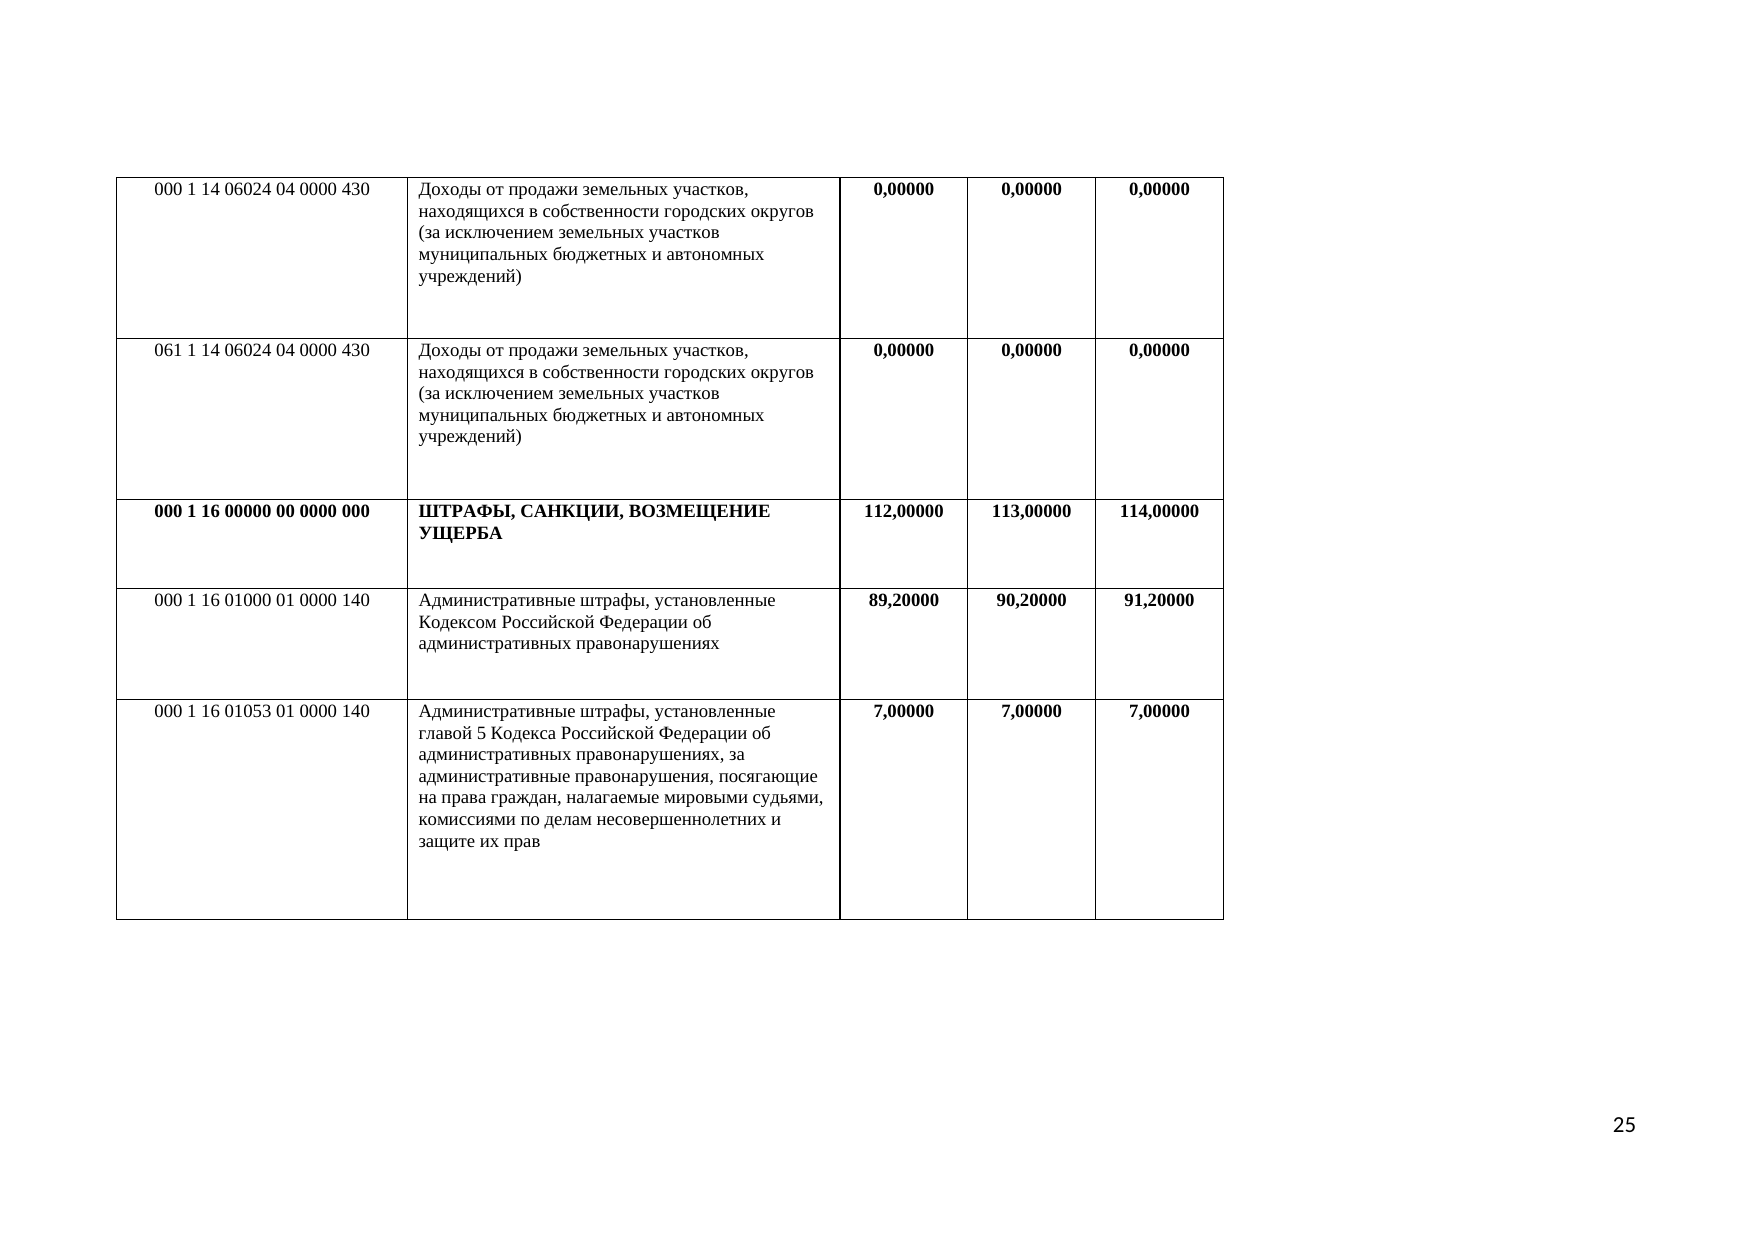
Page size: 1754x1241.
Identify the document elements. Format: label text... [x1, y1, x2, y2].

table_cell 0,00000 [968, 178, 1095, 338]
table_cell 000 1 14 06024 04 0000 430 [117, 178, 407, 338]
table_cell Доходы от продажи земельных участков, находящихся в собственности городских округов (за исключением земельных участков муниципальных бюджетных и автономных учреждений) [408, 339, 839, 499]
table_cell 89,20000 [841, 589, 967, 699]
table_cell 0,00000 [1096, 178, 1223, 338]
table_cell 90,20000 [968, 589, 1095, 699]
table_cell 112,00000 [841, 500, 967, 588]
table_cell 7,00000 [1096, 700, 1223, 919]
table_cell 7,00000 [968, 700, 1095, 919]
table_cell 114,00000 [1096, 500, 1223, 588]
table_cell 0,00000 [841, 178, 967, 338]
table_cell 0,00000 [841, 339, 967, 499]
table_cell 0,00000 [968, 339, 1095, 499]
table_cell 91,20000 [1096, 589, 1223, 699]
table_cell 113,00000 [968, 500, 1095, 588]
table_cell 061 1 14 06024 04 0000 430 [117, 339, 407, 499]
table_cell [408, 700, 839, 919]
table_cell Административные штрафы, установленные Кодексом Российской Федерации об административных правонарушениях [408, 589, 839, 699]
table_cell ШТРАФЫ, САНКЦИИ, ВОЗМЕЩЕНИЕ УЩЕРБА [408, 500, 839, 588]
table_cell 0,00000 [1096, 339, 1223, 499]
table_cell 000 1 16 00000 00 0000 000 [117, 500, 407, 588]
table_cell 000 1 16 01000 01 0000 140 [117, 589, 407, 699]
table_cell 000 1 16 01053 01 0000 140 [117, 700, 407, 919]
table_cell 7,00000 [841, 700, 967, 919]
table_cell Доходы от продажи земельных участков, находящихся в собственности городских округов (за исключением земельных участков муниципальных бюджетных и автономных учреждений) [408, 178, 839, 338]
